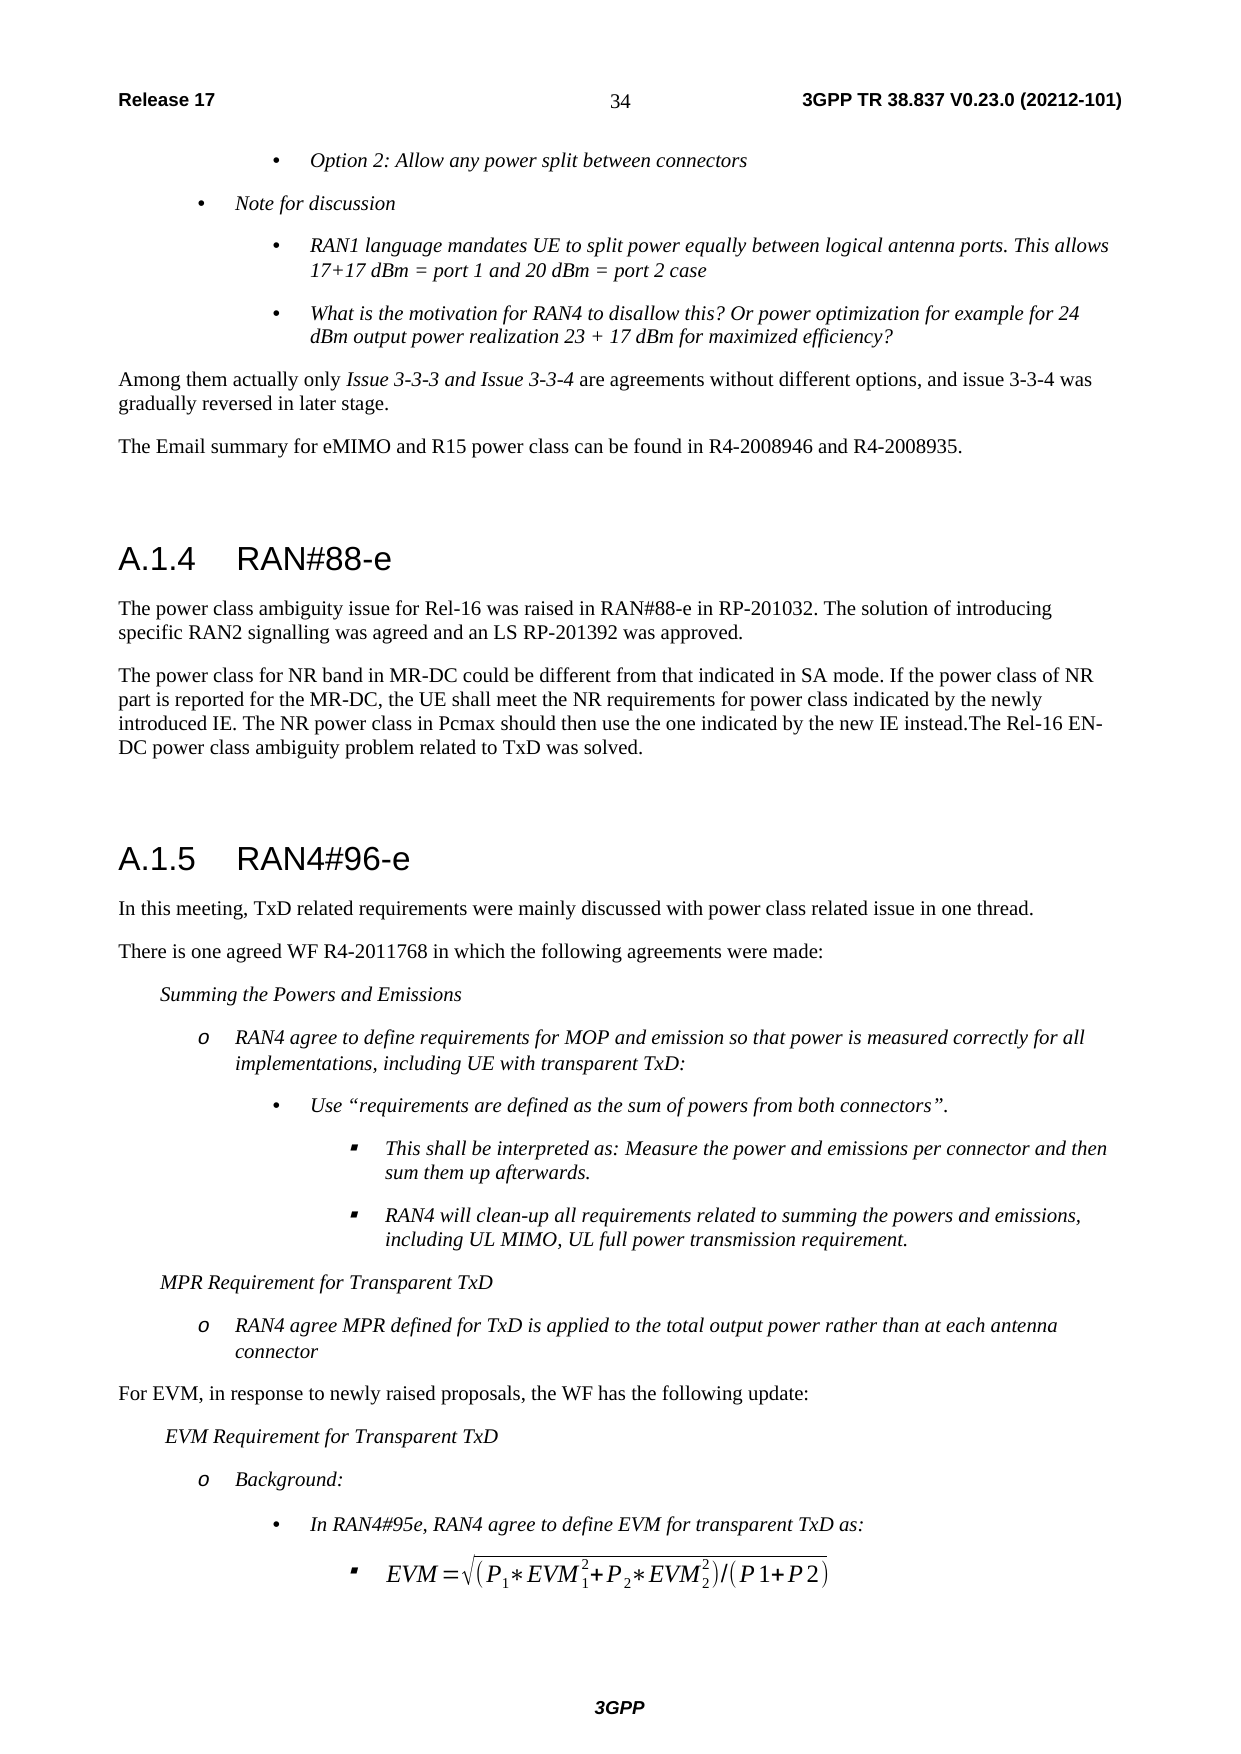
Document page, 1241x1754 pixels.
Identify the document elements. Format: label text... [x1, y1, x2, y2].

text There is one agreed WF R4-2011768 in which the following agreements were made: [118, 939, 1122, 963]
text The power class for NR band in MR-DC could be different from that indicated in SA mode. If the power class of NR part is reported for the MR-DC, the UE shall meet the NR requirements for power class indicated by the newly introduced IE. The NR power class in Pcmax should then use the one indicated by the new IE instead.The Rel-16 EN-DC power class ambiguity problem related to TxD was solved. [118, 663, 1122, 759]
text Among them actually only Issue 3-3-3 and Issue 3-3-4 are agreements without different options, and issue 3-3-4 was gradually reversed in later stage. [118, 367, 1122, 415]
list Use “requirements are defined as the sum of powers from both connectors”. [272, 1093, 1122, 1117]
list What is the motivation for RAN4 to disallow this? Or power optimization for example for 24 dBm output power realization 23 + 17 dBm for maximized efficiency? [272, 300, 1122, 348]
text The Email summary for eMIMO and R15 power class can be found in R4-2008946 and R4-2008935. [118, 434, 1122, 458]
list This shall be interpreted as: Measure the power and emissions per connector and then sum them up afterwards. [347, 1136, 1122, 1184]
text MPR Requirement for Transparent TxD [160, 1270, 1122, 1294]
text The power class ambiguity issue for Rel-16 was raised in RAN#88-e in RP-201032. The solution of introducing specific RAN2 signalling was agreed and an LS RP-201392 was approved. [118, 596, 1122, 644]
list RAN4 agree MPR defined for TxD is applied to the total output power rather than at each antenna connector [197, 1313, 1122, 1363]
text EVM Requirement for Transparent TxD [160, 1424, 1122, 1448]
text Summing the Powers and Emissions [160, 982, 1122, 1006]
text For EVM, in response to newly raised proposals, the WF has the following update: [118, 1381, 1122, 1405]
list RAN4 agree to define requirements for MOP and emission so that power is measured correctly for all implementations, including UE with transparent TxD: [197, 1025, 1122, 1074]
subtitle A.1.4 RAN#88-e [118, 538, 1122, 577]
list RAN4 will clean-up all requirements related to summing the powers and emissions, including UL MIMO, UL full power transmission requirement. [347, 1203, 1122, 1251]
list Background: [197, 1467, 1122, 1493]
subtitle A.1.5 RAN4#96-e [118, 839, 1122, 878]
list Option 2: Allow any power split between connectors [272, 147, 1122, 172]
text In this meeting, TxD related requirements were mainly discussed with power class related issue in one thread. [118, 896, 1122, 920]
list In RAN4#95e, RAN4 agree to define EVM for transparent TxD as: [272, 1511, 1122, 1536]
list Note for discussion [197, 190, 1122, 214]
list RAN1 language mandates UE to split power equally between logical antenna ports. This allows 17+17 dBm = port 1 and 20 dBm = port 2 case [272, 233, 1122, 282]
